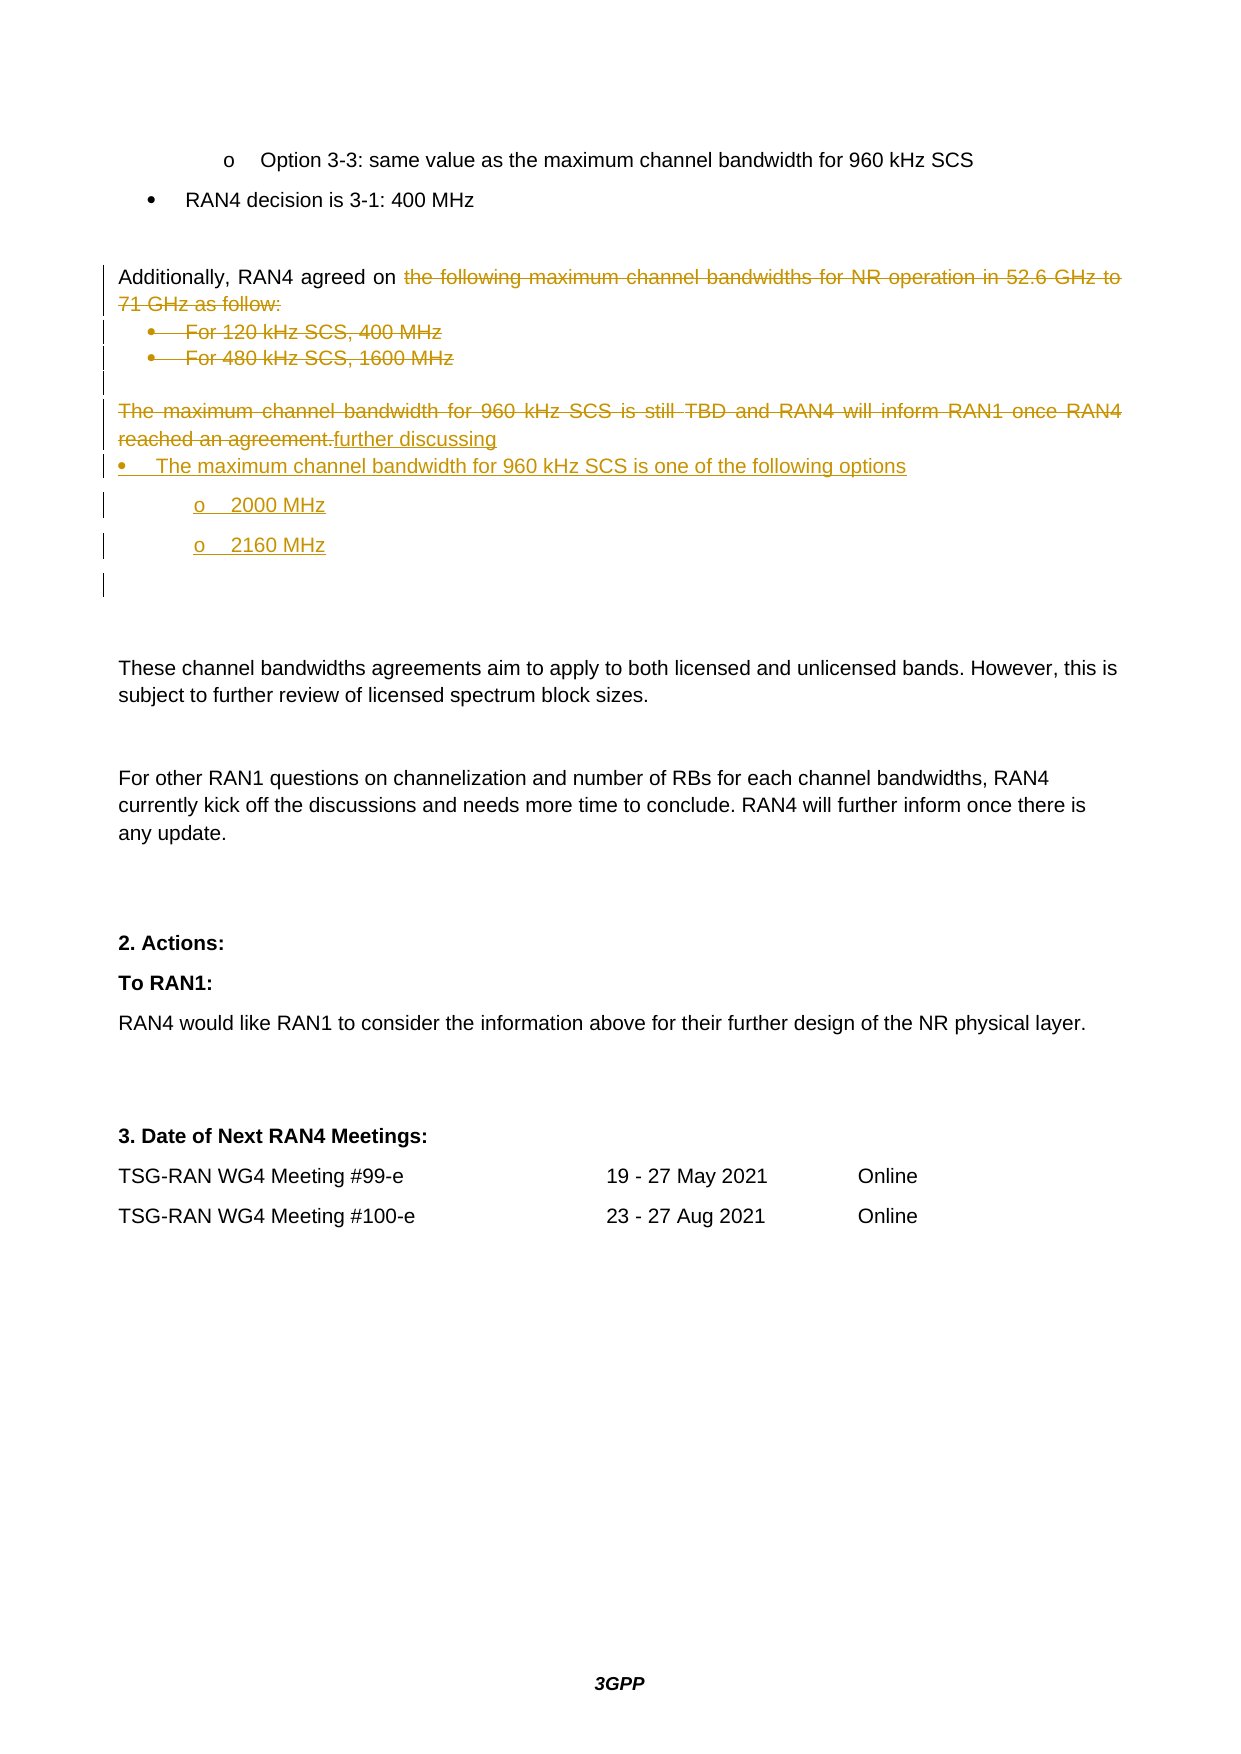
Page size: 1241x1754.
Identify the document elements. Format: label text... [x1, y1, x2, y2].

text RAN4 would like RAN1 to consider the information above for their further design of the NR physical layer. [118, 1011, 1122, 1034]
list Option 3-3: same value as the maximum channel bandwidth for 960 kHz SCS [223, 147, 1122, 173]
text To RAN1: [118, 971, 1122, 994]
list RAN4 decision is 3-1: 400 MHz [148, 188, 1122, 212]
text Additionally, RAN4 agreed on [118, 264, 1122, 316]
text 3. Date of Next RAN4 Meetings: [118, 1124, 1122, 1148]
text 2. Actions: [118, 931, 1122, 954]
text TSG-RAN WG4 Meeting #99-e 19 - 27 May 2021 Online [118, 1164, 1122, 1188]
text TSG-RAN WG4 Meeting #100-e 23 - 27 Aug 2021 Online [118, 1204, 1122, 1228]
text For other RAN1 questions on channelization and number of RBs for each channel bandwidths, RAN4 currently kick off the discussions and needs more time to conclude. RAN4 will further inform once there is any update. [118, 766, 1122, 844]
text These channel bandwidths agreements aim to apply to both licensed and unlicensed bands. However, this is subject to further review of licensed spectrum block sizes. [118, 656, 1122, 707]
